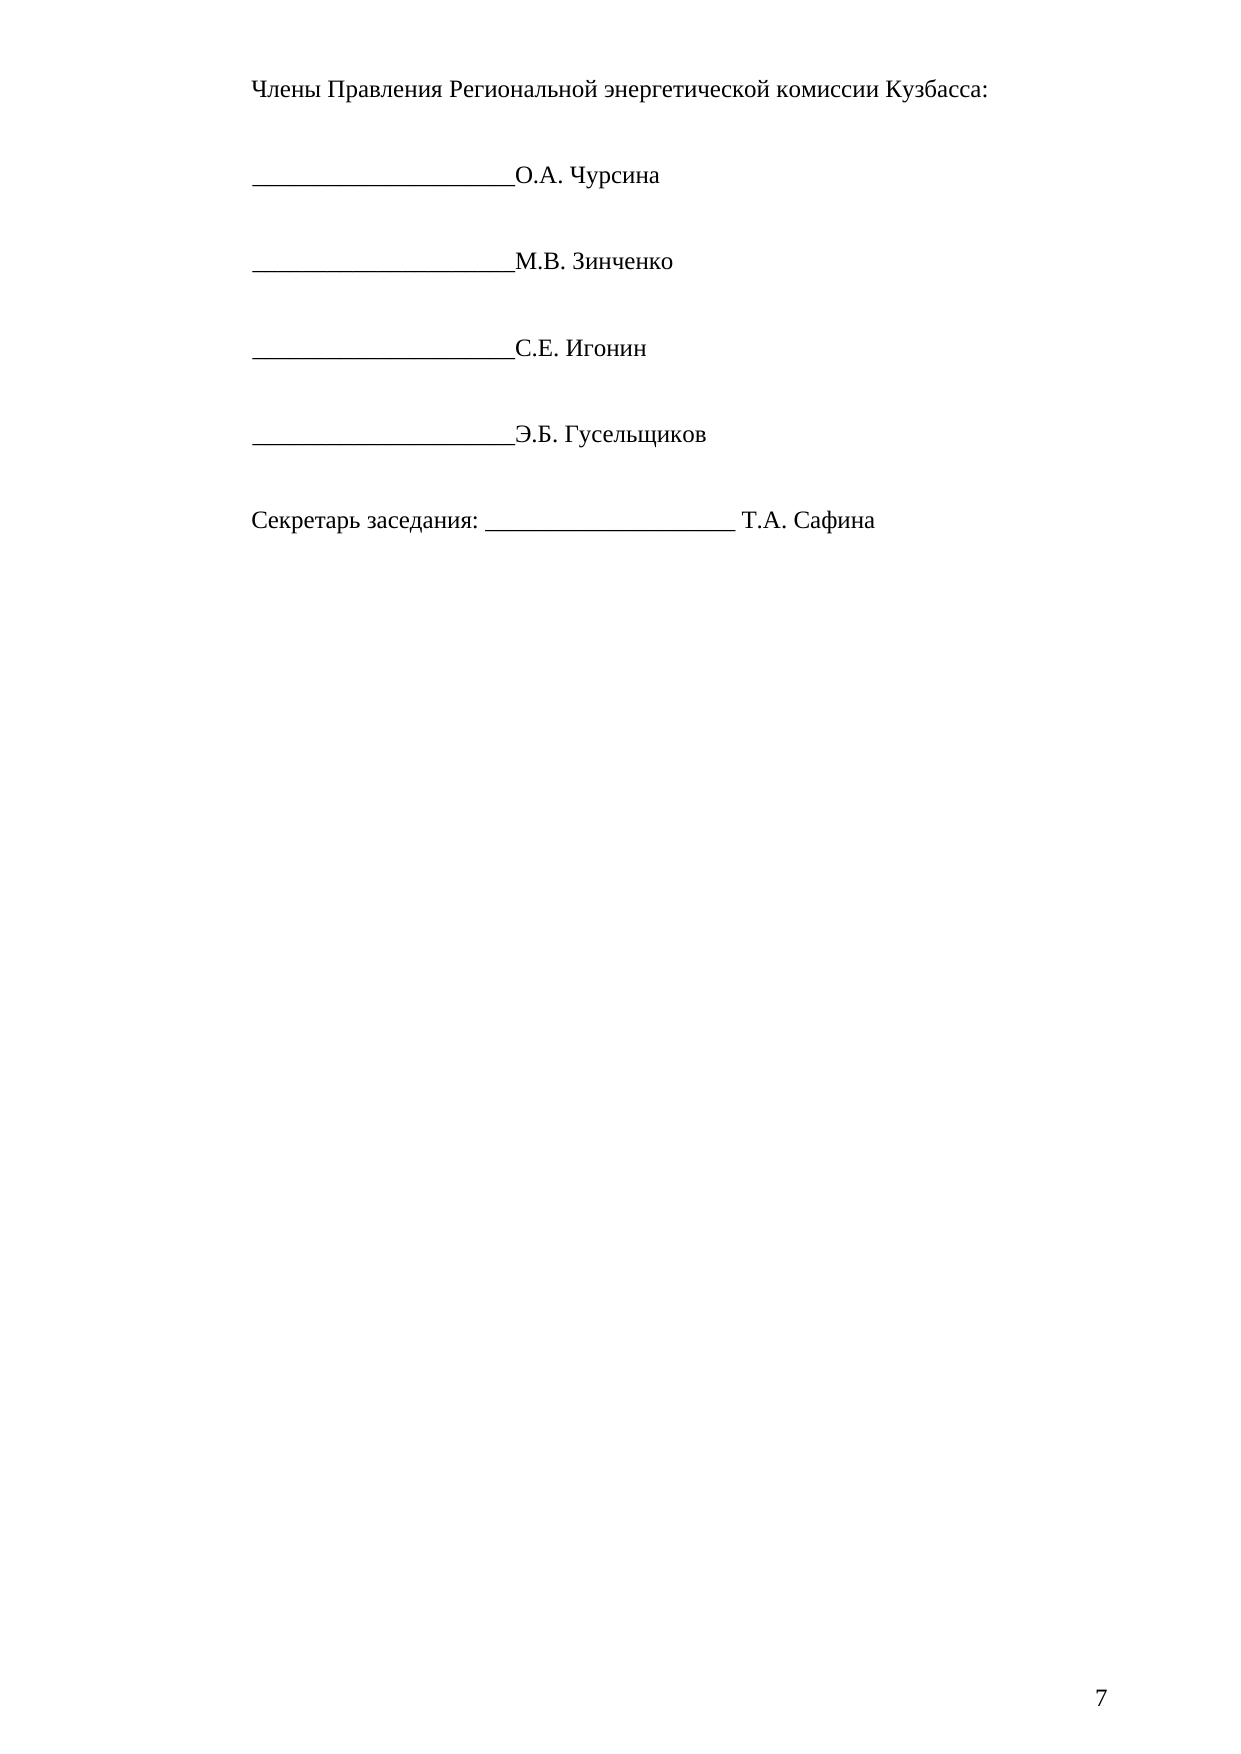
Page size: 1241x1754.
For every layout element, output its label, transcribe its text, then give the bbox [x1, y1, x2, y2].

text Члены Правления Региональной энергетической комиссии Кузбасса: [251, 74, 1152, 103]
text _____________________М.В. Зинченко [177, 246, 1152, 275]
text _____________________С.Е. Игонин [177, 333, 1152, 361]
text _____________________Э.Б. Гусельщиков [177, 419, 1152, 448]
text Секретарь заседания: ____________________ Т.А. Сафина [177, 505, 1152, 534]
text _____________________О.А. Чурсина [177, 160, 1152, 189]
